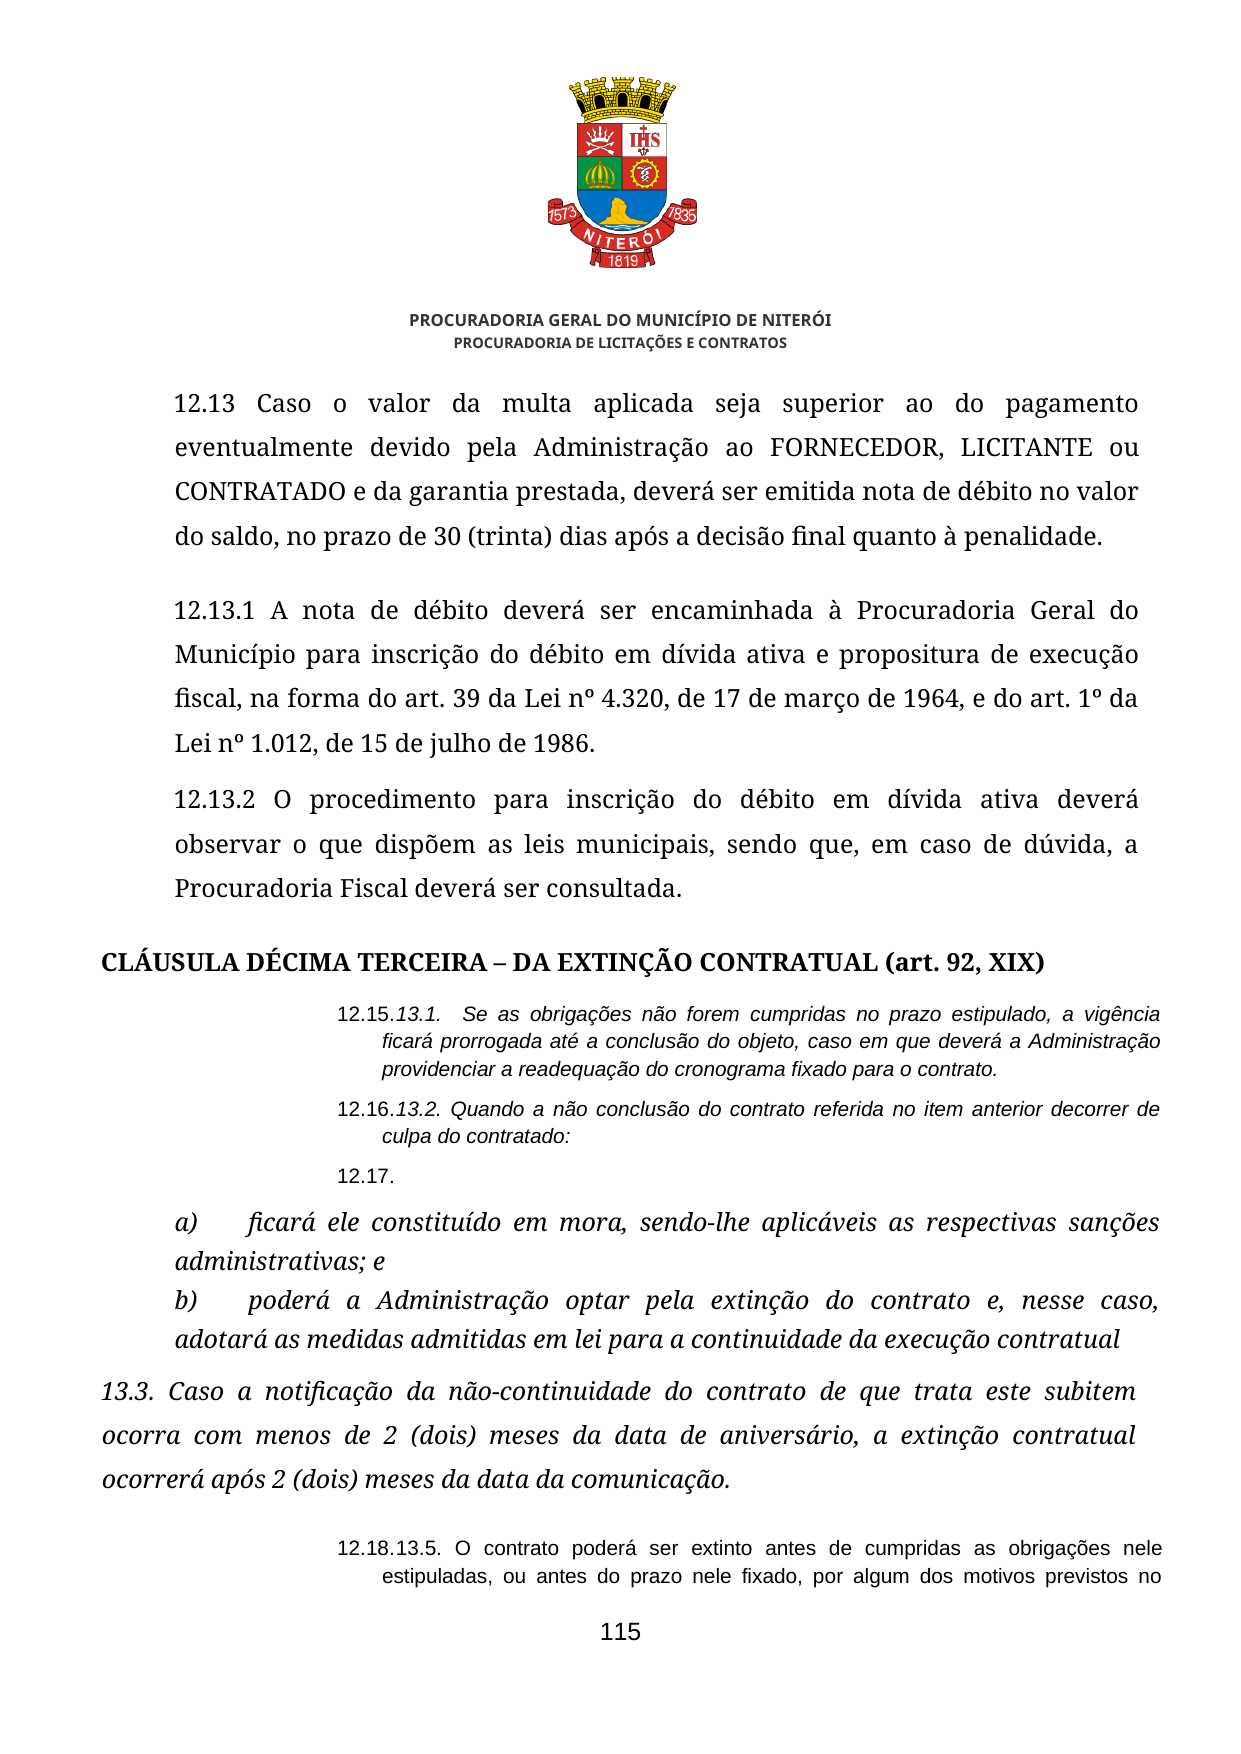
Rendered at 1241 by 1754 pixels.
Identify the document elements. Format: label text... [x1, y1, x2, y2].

text 12.13.2 O procedimento para inscrição do débito em dívida ativa deverá observar o que dispõem as leis municipais, sendo que, em caso de dúvida, a Procuradoria Fiscal deverá ser consultada. [173, 782, 1140, 905]
text 12.13 Caso o valor da multa aplicada seja superior ao do pagamento eventualmente devido pela Administração ao FORNECEDOR, LICITANTE ou CONTRATADO e da garantia prestada, deverá ser emitida nota de débito no valor do saldo, no prazo de 30 (trinta) dias após a decisão final quanto à penalidade. [173, 385, 1140, 552]
text CLÁUSULA DÉCIMA TERCEIRA – DA EXTINÇÃO CONTRATUAL (art. 92, XIX) [101, 945, 1140, 979]
list ficará ele constituído em mora, sendo-lhe aplicáveis as respectivas sanções administrativas; e [174, 1204, 1163, 1277]
text 13.2. Quando a não conclusão do contrato referida no item anterior decorrer de culpa do contratado: [337, 1097, 1163, 1148]
text 12.13.1 A nota de débito deverá ser encaminhada à Procuradoria Geral do Município para inscrição do débito em dívida ativa e propositura de execução fiscal, na forma do art. 39 da Lei nº 4.320, de 17 de março de 1964, e do art. 1º da Lei nº 1.012, de 15 de julho de 1986. [173, 592, 1140, 759]
text 13.3. Caso a notificação da não-continuidade do contrato de que trata este subitem ocorra com menos de 2 (dois) meses da data de aniversário, a extinção contratual ocorrerá após 2 (dois) meses da data da comunicação. [101, 1373, 1140, 1496]
text 13.1. Se as obrigações não forem cumpridas no prazo estipulado, a vigência ficará prorrogada até a conclusão do objeto, caso em que deverá a Administração providenciar a readequação do cronograma fixado para o contrato. [337, 1002, 1163, 1081]
picture [547, 77, 697, 268]
list poderá a Administração optar pela extinção do contrato e, nesse caso, adotará as medidas admitidas em lei para a continuidade da execução contratual [174, 1282, 1163, 1356]
